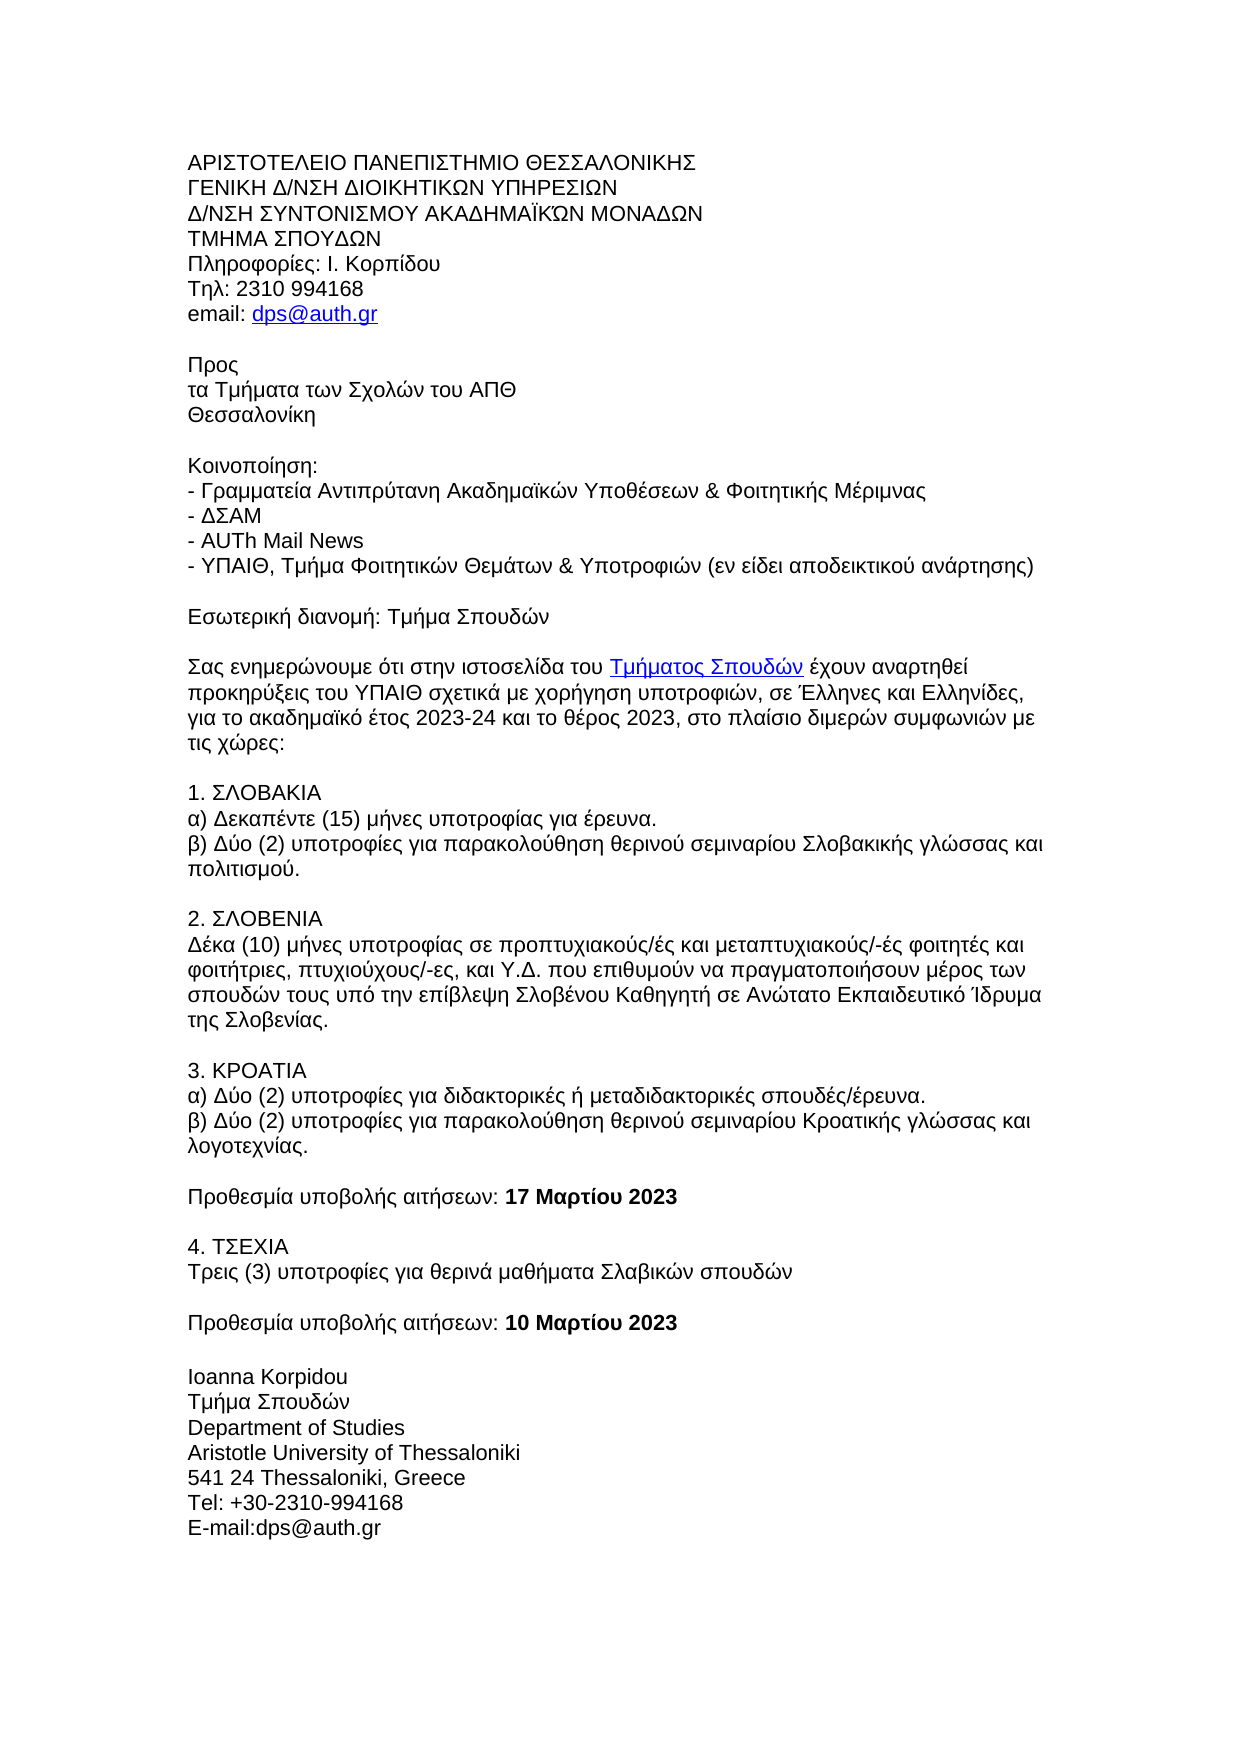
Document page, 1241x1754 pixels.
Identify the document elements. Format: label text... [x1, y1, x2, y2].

text ΑΡΙΣΤΟΤΕΛΕΙΟ ΠΑΝΕΠΙΣΤΗΜΙΟ ΘΕΣΣΑΛΟΝΙΚΗΣ ΓΕΝΙΚΗ Δ/ΝΣΗ ΔΙΟΙΚΗΤΙΚΩΝ ΥΠΗΡΕΣΙΩΝ Δ/ΝΣΗ ΣΥΝΤΟΝΙΣΜΟΥ ΑΚΑΔΗΜΑΪΚΏΝ ΜΟΝΑΔΩΝ ΤΜΗΜΑ ΣΠΟΥΔΩΝ Πληροφορίες: Ι. Κορπίδου Τηλ: 2310 994168 email: dps@auth.gr Προς τα Τμήματα των Σχολών του ΑΠΘ Θεσσαλονίκη Κοινοποίηση: - Γραμματεία Αντιπρύτανη Ακαδημαϊκών Υποθέσεων & Φοιτητικής Μέριμνας - ΔΣΑΜ - AUTh Mail News - ΥΠΑΙΘ, Τμήμα Φοιτητικών Θεμάτων & Υποτροφιών (εν είδει αποδεικτικού ανάρτησης) Εσωτερική διανομή: Τμήμα Σπουδών Σας ενημερώνουμε ότι στην ιστοσελίδα του Τμήματος Σπουδών έχουν αναρτηθεί προκηρύξεις του ΥΠΑΙΘ σχετικά με χορήγηση υποτροφιών, σε Έλληνες και Ελληνίδες, για το ακαδημαϊκό έτος 2023-24 και το θέρος 2023, στο πλαίσιο διμερών συμφωνιών με τις χώρες: 1. ΣΛΟΒAKΙΑ α) Δεκαπέντε (15) μήνες υποτροφίας για έρευνα. β) Δύο (2) υποτροφίες για παρακολούθηση θερινού σεμιναρίου Σλοβακικής γλώσσας και πολιτισμού. 2. ΣΛΟΒΕΝΙΑ Δέκα (10) μήνες υποτροφίας σε προπτυχιακούς/ές και μεταπτυχιακούς/-ές φοιτητές και φοιτήτριες, πτυχιούχους/-ες, και Υ.Δ. που επιθυμούν να πραγματοποιήσουν μέρος των σπουδών τους υπό την επίβλεψη Σλοβένου Καθηγητή σε Ανώτατο Εκπαιδευτικό Ίδρυμα της Σλοβενίας. 3. ΚΡΟΑΤΙΑ α) Δύο (2) υποτροφίες για διδακτορικές ή μεταδιδακτορικές σπουδές/έρευνα. β) Δύο (2) υποτροφίες για παρακολούθηση θερινού σεμιναρίου Κροατικής γλώσσας και λογοτεχνίας. Προθεσμία υποβολής αιτήσεων: 17 Μαρτίου 2023 4. ΤΣΕΧΙΑ Τρεις (3) υποτροφίες για θερινά μαθήματα Σλαβικών σπουδών Προθεσμία υποβολής αιτήσεων: 10 Μαρτίου 2023 [187, 150, 1053, 1335]
text Ioanna Korpidou Τμήμα Σπουδών Department of Studies Aristotle University of Thessaloniki 541 24 Thessaloniki, Greece Tel: +30-2310-994168 E-mail:dps@auth.gr [187, 1364, 1053, 1540]
